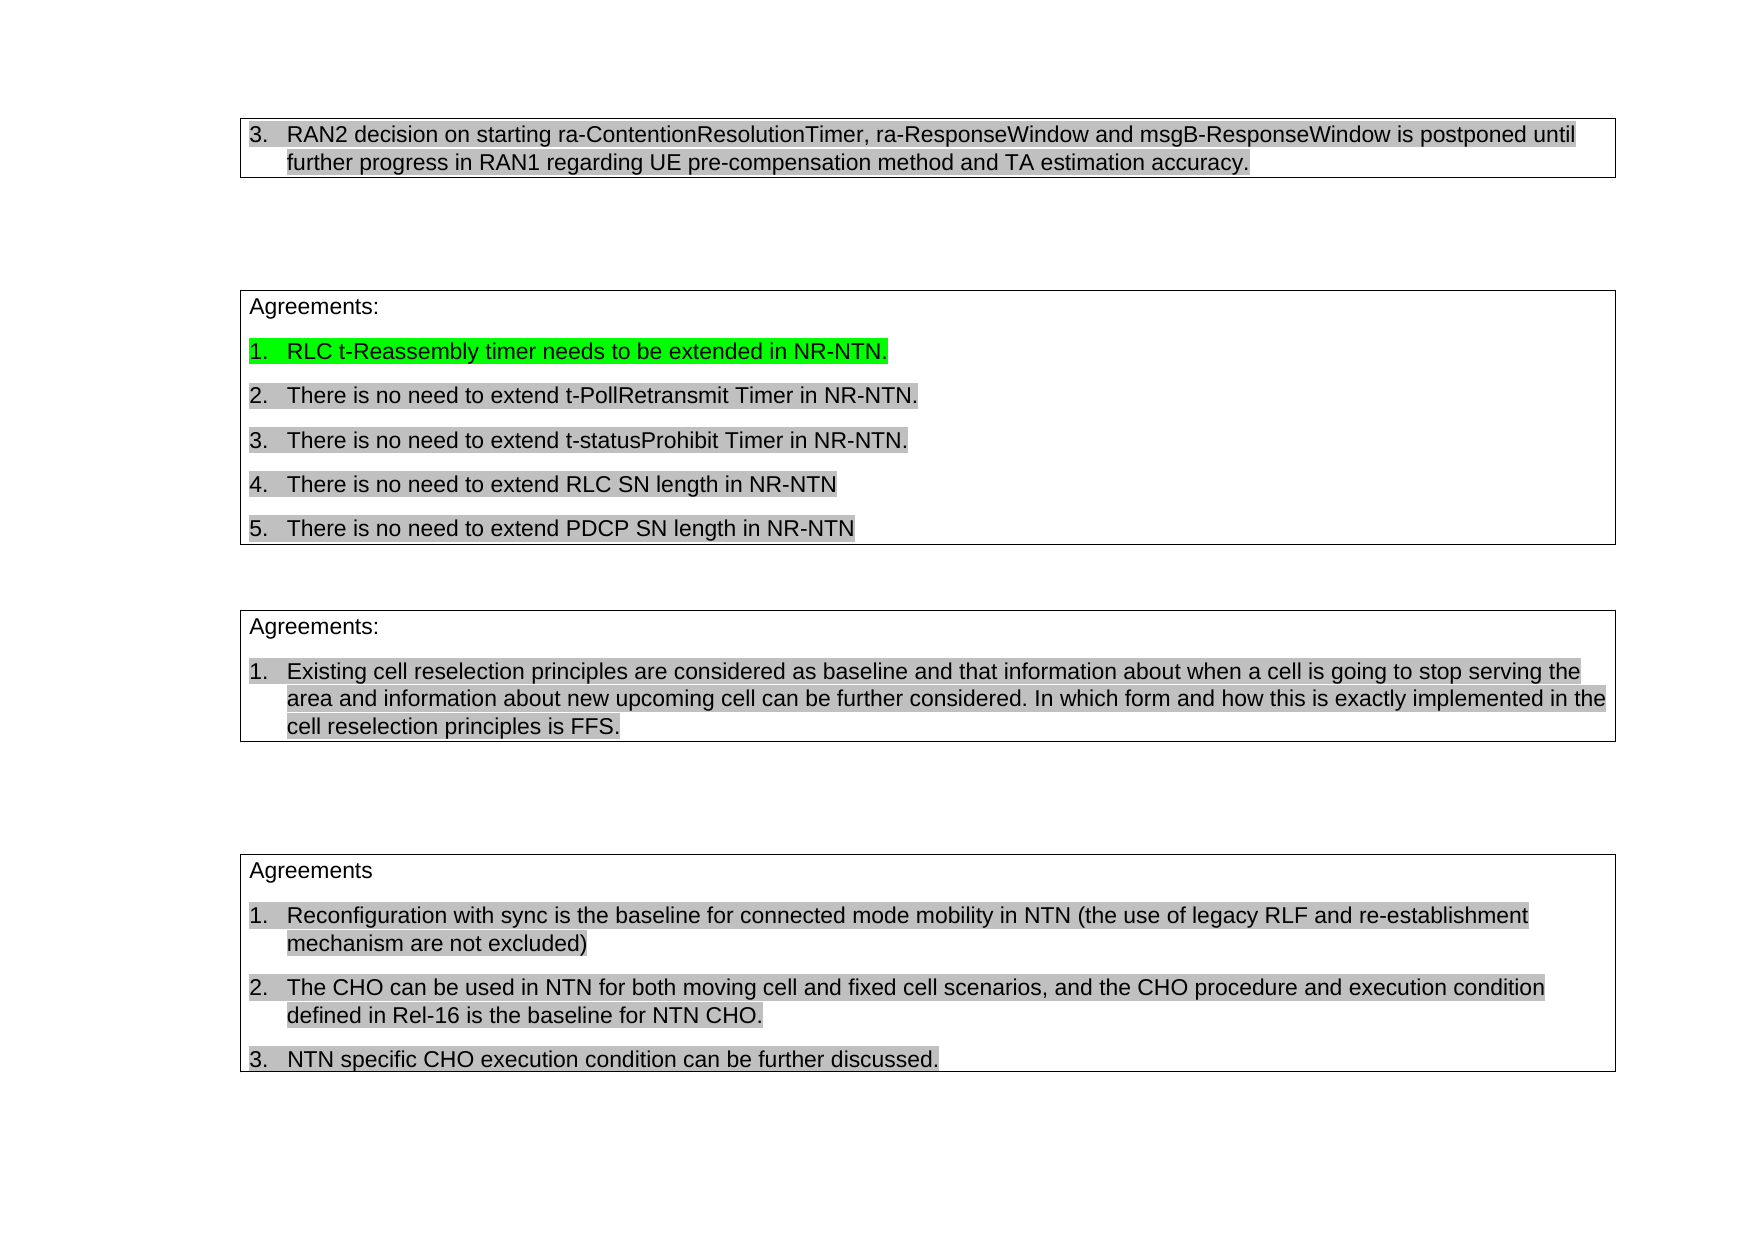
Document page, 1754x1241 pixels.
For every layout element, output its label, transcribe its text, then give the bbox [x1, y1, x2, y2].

list Existing cell reselection principles are considered as baseline and that information about when a cell is going to stop serving the area and information about new upcoming cell can be further considered. In which form and how this is exactly implemented in the cell reselection principles is FFS. [241, 654, 1615, 741]
list Reconfiguration with sync is the baseline for connected mode mobility in NTN (the use of legacy RLF and re-establishment mechanism are not excluded) [241, 899, 1615, 956]
list There is no need to extend t-PollRetransmit Timer in NR-NTN. [241, 379, 1615, 409]
list There is no need to extend PDCP SN length in NR-NTN [241, 512, 1615, 544]
list RAN2 decision on starting ra-ContentionResolutionTimer, ra-ResponseWindow and msgB-ResponseWindow is postponed until further progress in RAN1 regarding UE pre-compensation method and TA estimation accuracy. [241, 119, 1615, 177]
text 3. NTN specific CHO execution condition can be further discussed. [241, 1043, 1615, 1071]
list The CHO can be used in NTN for both moving cell and fixed cell scenarios, and the CHO procedure and execution condition defined in Rel-16 is the baseline for NTN CHO. [241, 971, 1615, 1028]
text Agreements [241, 855, 1615, 883]
list There is no need to extend RLC SN length in NR-NTN [241, 468, 1615, 497]
list There is no need to extend t-statusProhibit Timer in NR-NTN. [241, 423, 1615, 453]
list RLC t-Reassembly timer needs to be extended in NR-NTN. [241, 335, 1615, 364]
text Agreements: [241, 291, 1615, 319]
text Agreements: [241, 611, 1615, 639]
